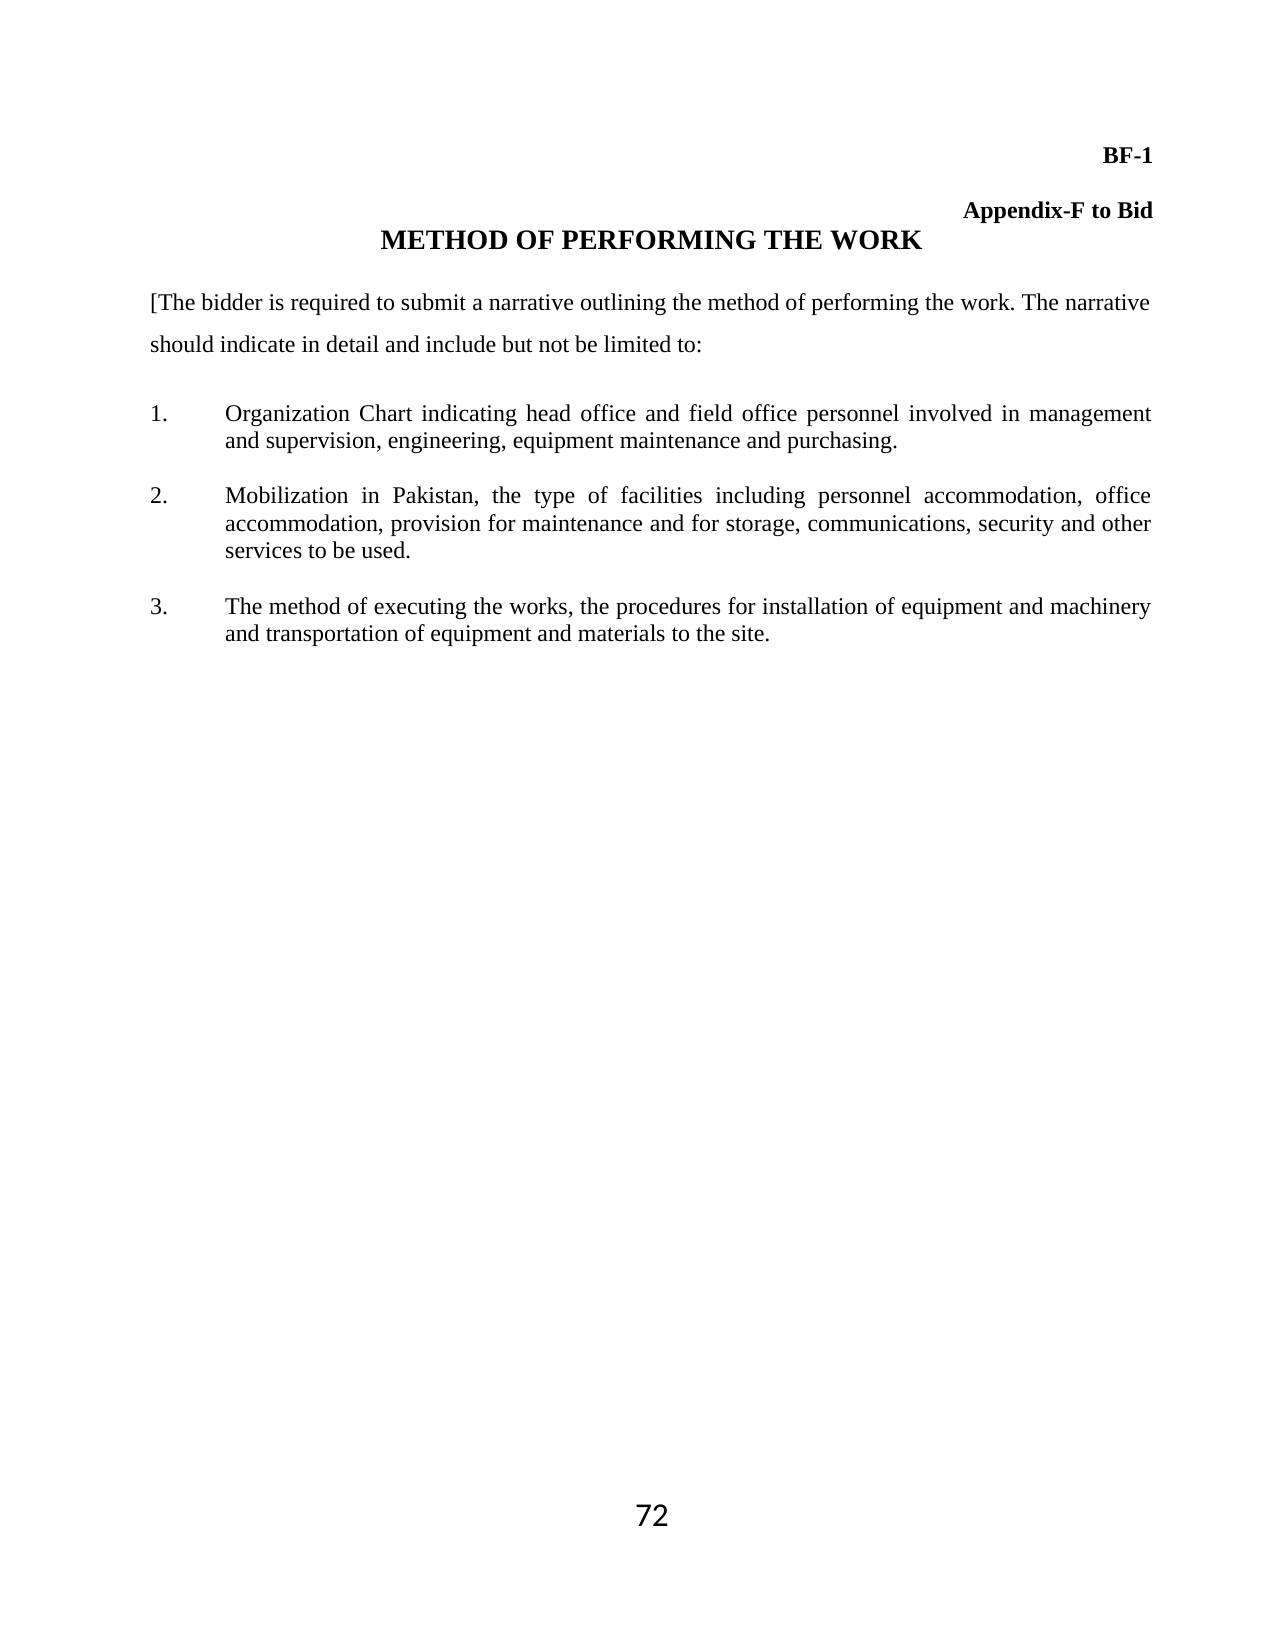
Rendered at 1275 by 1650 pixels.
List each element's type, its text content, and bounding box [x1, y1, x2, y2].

text BF-1 [150, 141, 1153, 168]
text 1. Organization Chart indicating head office and field office personnel involved in management and supervision, engineering, equipment maintenance and purchasing. [150, 398, 1153, 454]
text Appendix-F to Bid [150, 196, 1153, 223]
text METHOD OF PERFORMING THE WORK [150, 223, 1153, 256]
text 2. Mobilization in Pakistan, the type of facilities including personnel accommodation, office accommodation, provision for maintenance and for storage, communications, security and other services to be used. [150, 481, 1153, 564]
text 3. The method of executing the works, the procedures for installation of equipment and machinery and transportation of equipment and materials to the site. [150, 592, 1153, 647]
text [The bidder is required to submit a narrative outlining the method of performing the work. The narrative should indicate in detail and include but not be limited to: [150, 288, 1153, 357]
